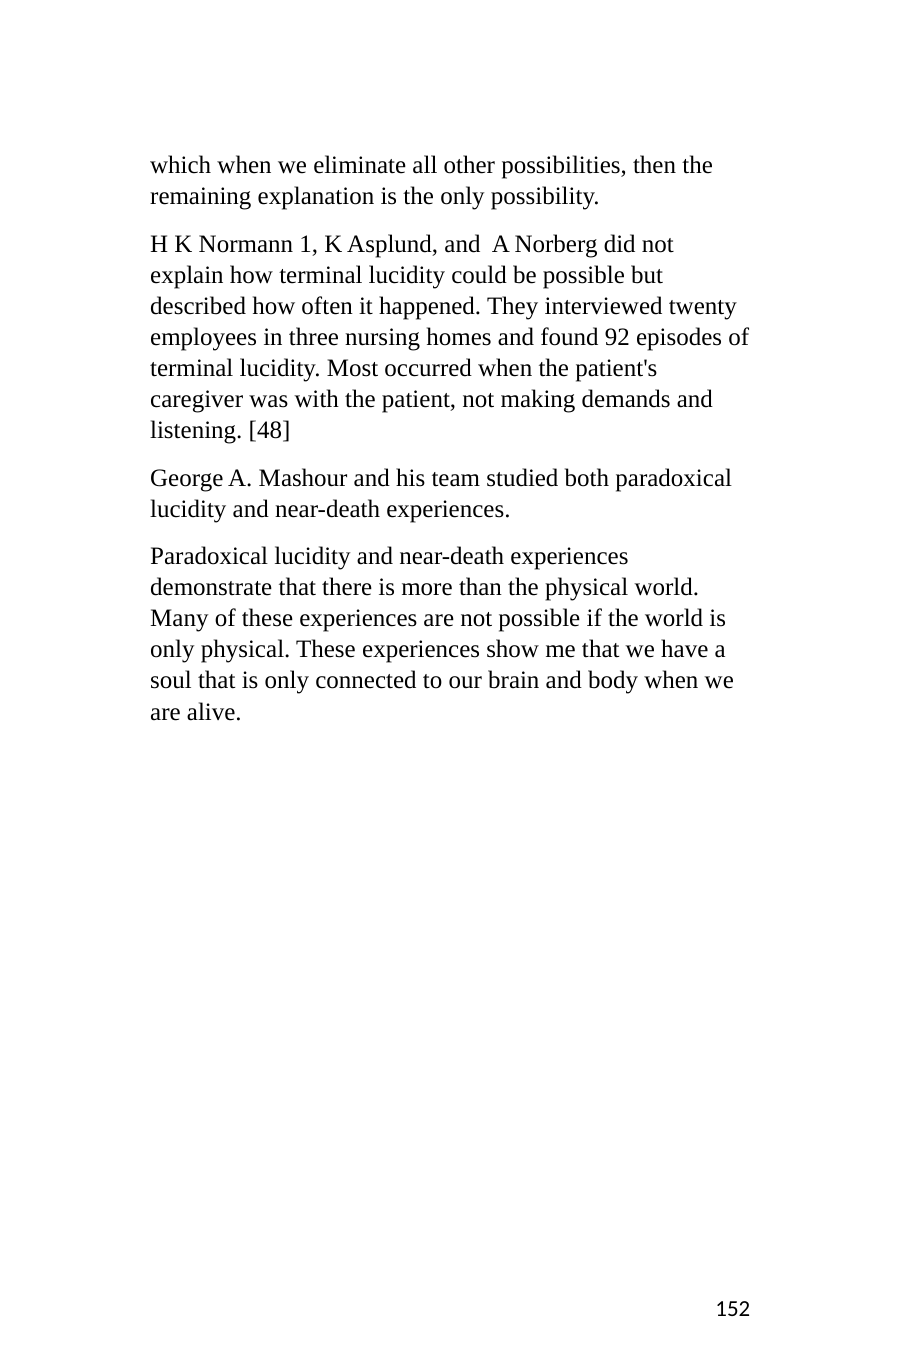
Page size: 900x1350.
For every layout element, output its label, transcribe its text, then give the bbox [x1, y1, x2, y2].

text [150, 150, 750, 210]
text Paradoxical lucidity and near-death experiences demonstrate that there is more than the physical world. Many of these experiences are not possible if the world is only physical. These experiences show me that we have a soul that is only connected to our brain and body when we are alive. [150, 541, 750, 725]
text H K Normann 1, K Asplund, and A Norberg did not explain how terminal lucidity could be possible but described how often it happened. They interviewed twenty employees in three nursing homes and found 92 episodes of terminal lucidity. Most occurred when the patient's caregiver was with the patient, not making demands and listening. [48] [150, 229, 750, 444]
text George A. Mashour and his team studied both paradoxical lucidity and near-death experiences. [150, 463, 750, 522]
